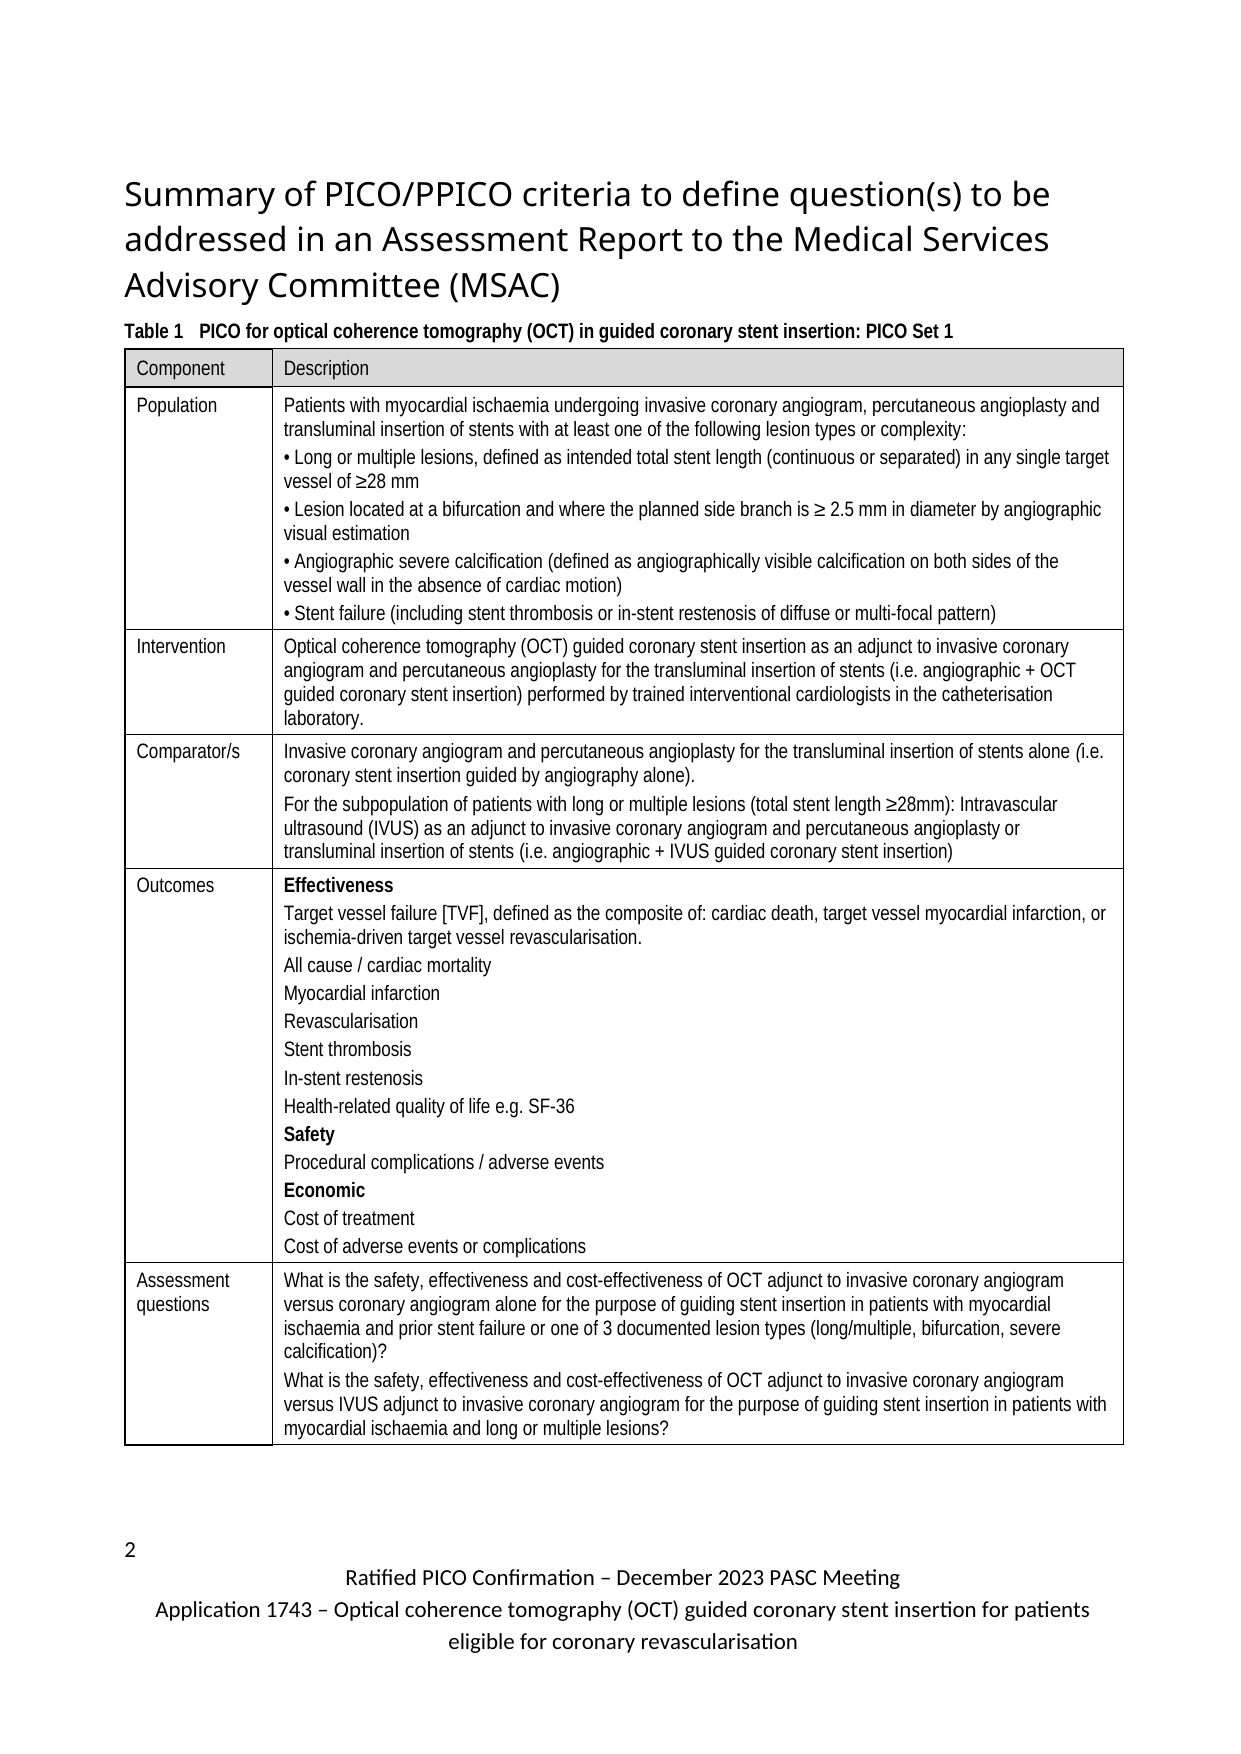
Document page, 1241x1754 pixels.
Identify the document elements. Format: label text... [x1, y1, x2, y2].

table_cell Assessment questions [126, 1263, 272, 1443]
table_cell Outcomes [126, 869, 272, 1262]
subtitle Table 1 PICO for optical coherence tomography (OCT) in guided coronary stent insertion: PICO Set 1 [124, 319, 1122, 343]
table_cell What is the safety, effectiveness and cost-effectiveness of OCT adjunct to invasive coronary angiogram versus coronary angiogram alone for the purpose of guiding stent insertion in patients with myocardial ischaemia and prior stent failure or one of 3 documented lesion types (long/multiple, bifurcation, severe calcification)? What is the safety, effectiveness and cost-effectiveness of OCT adjunct to invasive coronary angiogram versus IVUS adjunct to invasive coronary angiogram for the purpose of guiding stent insertion in patients with myocardial ischaemia and long or multiple lesions? [273, 1263, 1123, 1443]
table_cell Optical coherence tomography (OCT) guided coronary stent insertion as an adjunct to invasive coronary angiogram and percutaneous angioplasty for the transluminal insertion of stents (i.e. angiographic + OCT guided coronary stent insertion) performed by trained interventional cardiologists in the catheterisation laboratory. [273, 630, 1123, 734]
table_header Description [273, 349, 1123, 386]
table_cell Population [126, 388, 272, 629]
table_header Component [126, 350, 272, 386]
table_cell Comparator/s [126, 735, 272, 867]
table_cell Effectiveness Target vessel failure [TVF], defined as the composite of: cardiac death, target vessel myocardial infarction, or ischemia-driven target vessel revascularisation. All cause / cardiac mortality Myocardial infarction Revascularisation Stent thrombosis In-stent restenosis Health-related quality of life e.g. SF-36 Safety Procedural complications / adverse events Economic Cost of treatment Cost of adverse events or complications [273, 869, 1123, 1262]
table_cell Patients with myocardial ischaemia undergoing invasive coronary angiogram, percutaneous angioplasty and transluminal insertion of stents with at least one of the following lesion types or complexity: • Long or multiple lesions, defined as intended total stent length (continuous or separated) in any single target vessel of ≥28 mm • Lesion located at a bifurcation and where the planned side branch is ≥ 2.5 mm in diameter by angiographic visual estimation • Angiographic severe calcification (defined as angiographically visible calcification on both sides of the vessel wall in the absence of cardiac motion) • Stent failure (including stent thrombosis or in-stent restenosis of diffuse or multi-focal pattern) [273, 387, 1123, 629]
subtitle Summary of PICO/PPICO criteria to define question(s) to be addressed in an Assessment Report to the Medical Services Advisory Committee (MSAC) [124, 171, 1122, 307]
table_cell Invasive coronary angiogram and percutaneous angioplasty for the transluminal insertion of stents alone (i.e. coronary stent insertion guided by angiography alone). For the subpopulation of patients with long or multiple lesions (total stent length ≥28mm): Intravascular ultrasound (IVUS) as an adjunct to invasive coronary angiogram and percutaneous angioplasty or transluminal insertion of stents (i.e. angiographic + IVUS guided coronary stent insertion) [273, 735, 1123, 867]
table_cell Intervention [126, 630, 272, 734]
